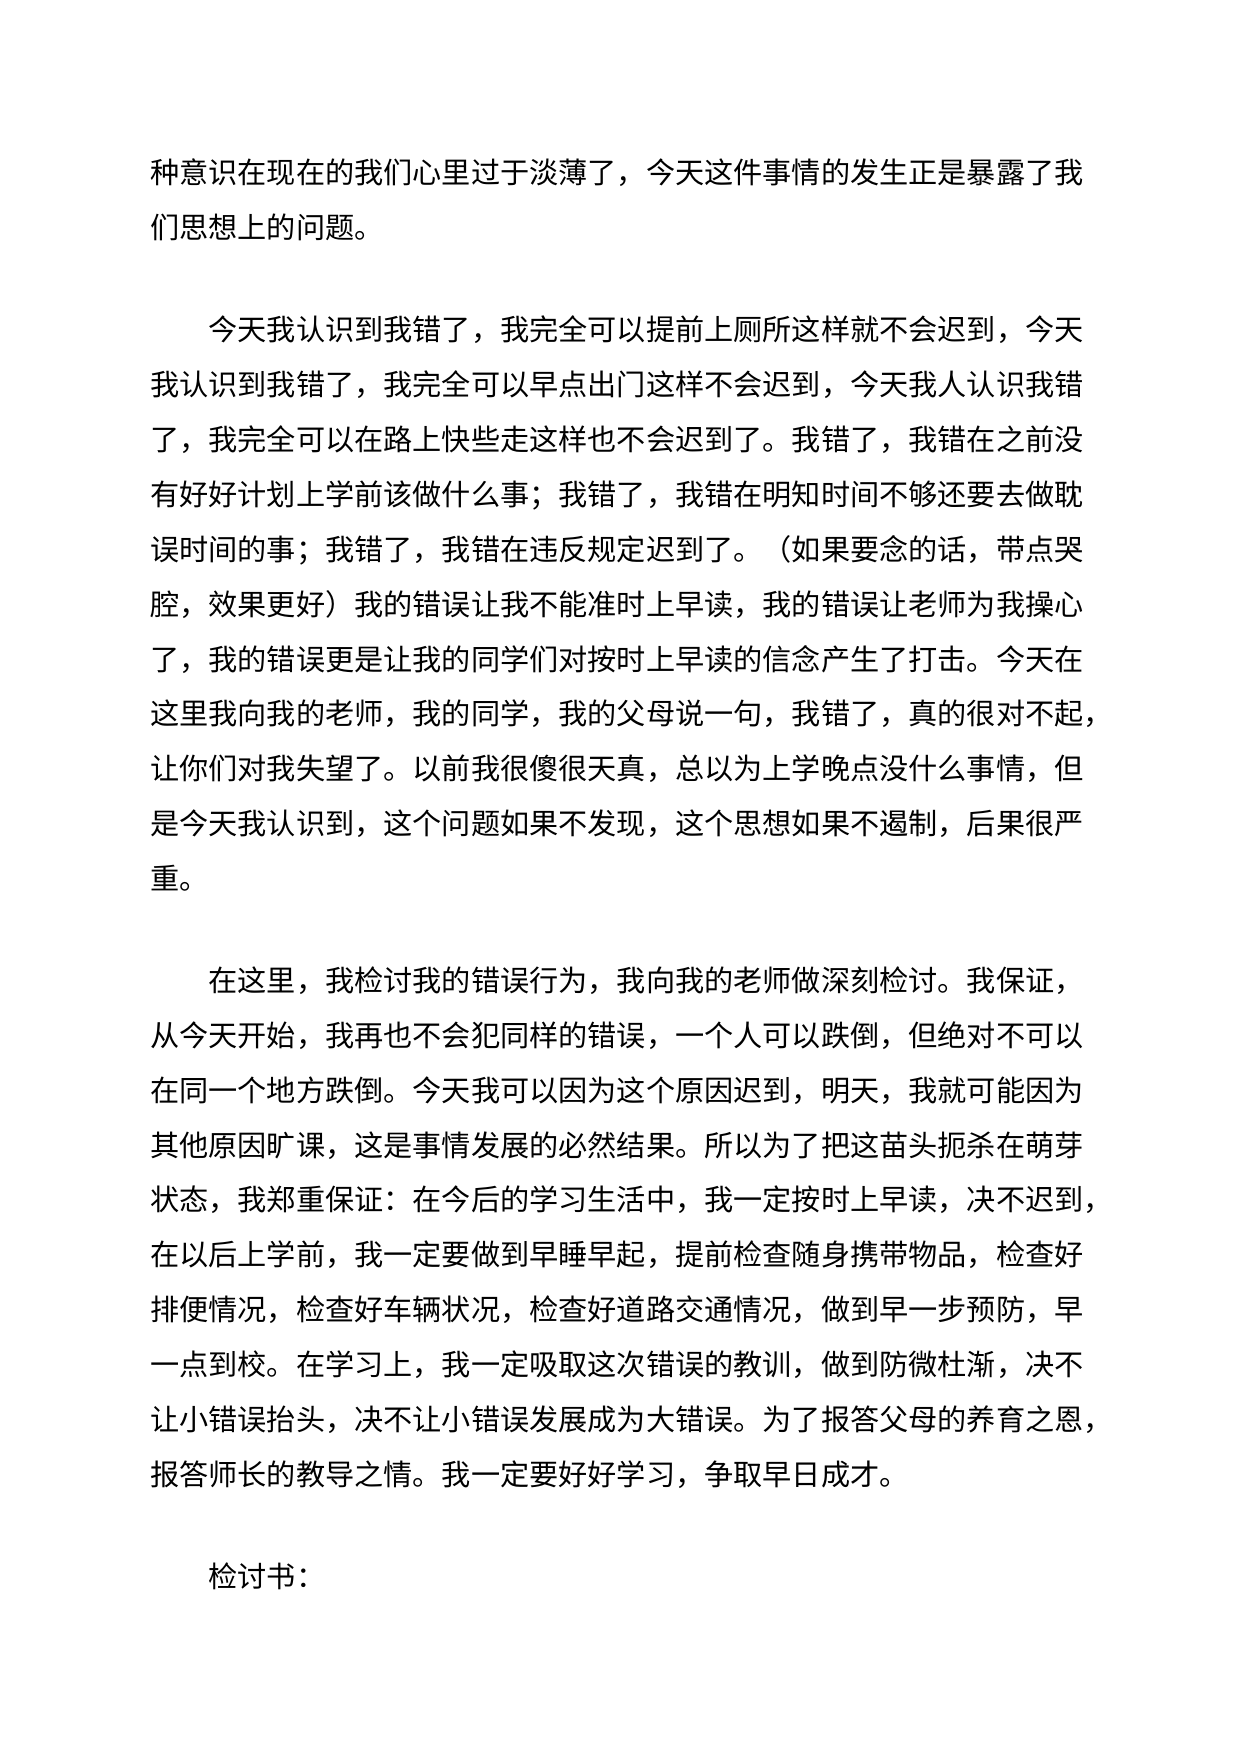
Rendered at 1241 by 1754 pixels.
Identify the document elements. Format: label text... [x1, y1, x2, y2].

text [150, 150, 1090, 247]
text 今天我认识到我错了，我完全可以提前上厕所这样就不会迟到，今天我认识到我错了，我完全可以早点出门这样不会迟到，今天我人认识我错了，我完全可以在路上快些走这样也不会迟到了。我错了，我错在之前没有好好计划上学前该做什么事；我错了，我错在明知时间不够还要去做耽误时间的事；我错了，我错在违反规定迟到了。（如果要念的话，带点哭腔，效果更好）我的错误让我不能准时上早读，我的错误让老师为我操心了，我的错误更是让我的同学们对按时上早读的信念产生了打击。今天在这里我向我的老师，我的同学，我的父母说一句，我错了，真的很对不起，让你们对我失望了。以前我很傻很天真，总以为上学晚点没什么事情，但是今天我认识到，这个问题如果不发现，这个思想如果不遏制，后果很严重。 [150, 307, 1090, 898]
text 在这里，我检讨我的错误行为，我向我的老师做深刻检讨。我保证，从今天开始，我再也不会犯同样的错误，一个人可以跌倒，但绝对不可以在同一个地方跌倒。今天我可以因为这个原因迟到，明天，我就可能因为其他原因旷课，这是事情发展的必然结果。所以为了把这苗头扼杀在萌芽状态，我郑重保证：在今后的学习生活中，我一定按时上早读，决不迟到，在以后上学前，我一定要做到早睡早起，提前检查随身携带物品，检查好排便情况，检查好车辆状况，检查好道路交通情况，做到早一步预防，早一点到校。在学习上，我一定吸取这次错误的教训，做到防微杜渐，决不让小错误抬头，决不让小错误发展成为大错误。为了报答父母的养育之恩，报答师长的教导之情。我一定要好好学习，争取早日成才。 [150, 957, 1090, 1494]
text 检讨书： [150, 1553, 1090, 1596]
